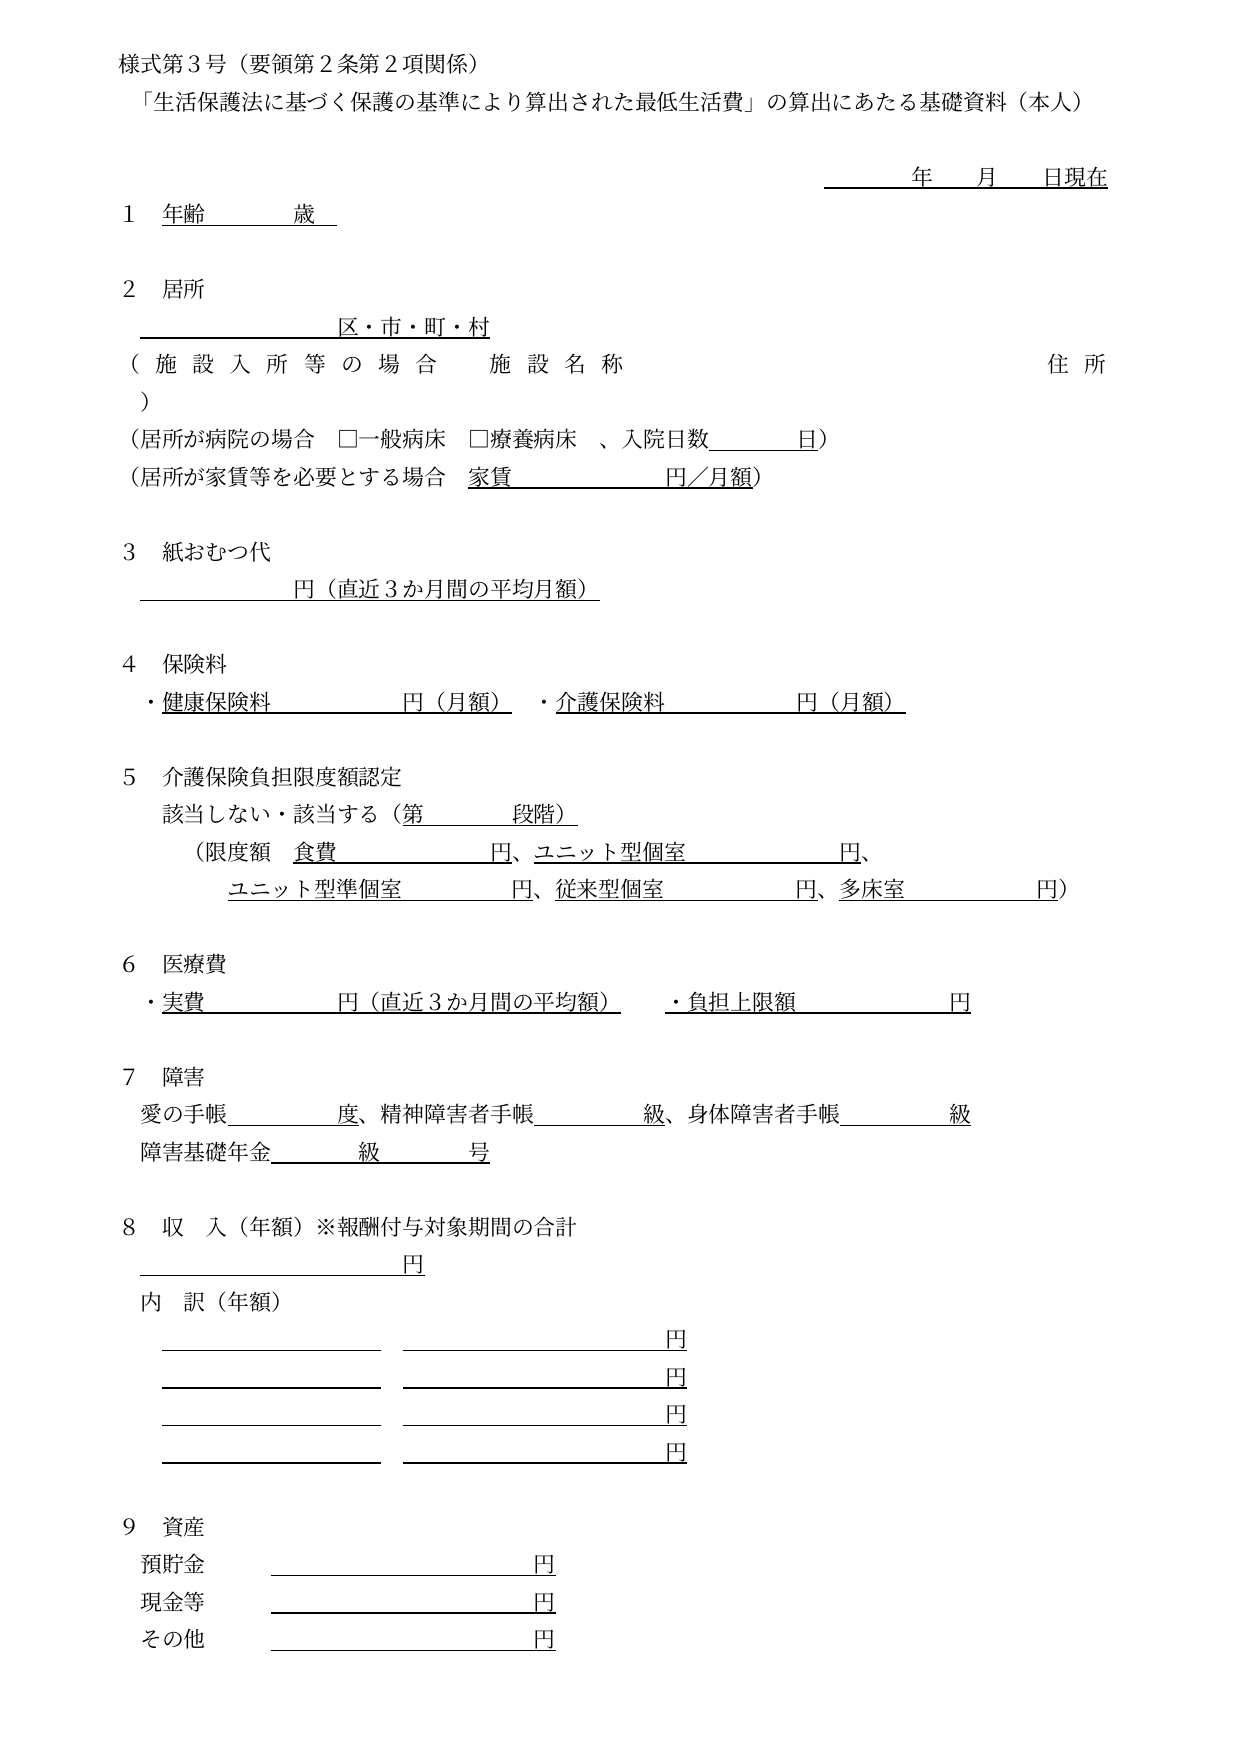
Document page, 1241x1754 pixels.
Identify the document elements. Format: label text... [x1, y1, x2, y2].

text ・実費 円（直近３か月間の平均額） ・負担上限額 円 [118, 982, 1107, 1019]
text 様式第３号（要領第２条第２項関係） [118, 44, 1107, 82]
text ・健康保険料 円（月額） ・介護保険料 円（月額） [118, 682, 1107, 719]
text 預貯金 円 [118, 1544, 1107, 1582]
text 障害基礎年金 級 号 [118, 1132, 1107, 1169]
text 該当しない・該当する（第 段階） [118, 794, 1107, 832]
text 円 [118, 1319, 1107, 1357]
text ４ 保険料 [118, 644, 1107, 682]
text （居所が病院の場合 □一般病床 □療養病床 、入院日数 日） [118, 419, 1107, 457]
text ３ 紙おむつ代 [118, 532, 1107, 569]
text （限度額 食費 円、ユニット型個室 円、 [118, 832, 1107, 869]
text 円 [118, 1394, 1107, 1432]
text 区・市・町・村 [118, 307, 1107, 344]
text 現金等 円 [118, 1582, 1107, 1619]
text ２ 居所 [118, 269, 1107, 307]
text １ 年齢 歳 [118, 194, 1107, 232]
text 内 訳（年額） [118, 1282, 1107, 1319]
text ユニット型準個室 円、従来型個室 円、多床室 円） [118, 869, 1107, 907]
text ９ 資産 [118, 1507, 1107, 1544]
text 円（直近３か月間の平均月額） [118, 569, 1107, 607]
text 年 月 日現在 [118, 157, 1107, 194]
text ８ 収 入（年額）※報酬付与対象期間の合計 [118, 1207, 1107, 1244]
text ６ 医療費 [118, 944, 1107, 982]
text ５ 介護保険負担限度額認定 [118, 757, 1107, 794]
text 円 [118, 1244, 1107, 1282]
text 円 [118, 1432, 1107, 1469]
text 愛の手帳 度、精神障害者手帳 級、身体障害者手帳 級 [118, 1094, 1107, 1132]
text 「生活保護法に基づく保護の基準により算出された最低生活費」の算出にあたる基礎資料（本人） [118, 82, 1107, 119]
text ７ 障害 [118, 1057, 1107, 1094]
text （居所が家賃等を必要とする場合 家賃 円／月額） [118, 457, 1107, 494]
text その他 円 [118, 1619, 1107, 1657]
text （施設入所等の場合 施設名称 住所 ） [118, 344, 1107, 419]
text 円 [118, 1357, 1107, 1394]
